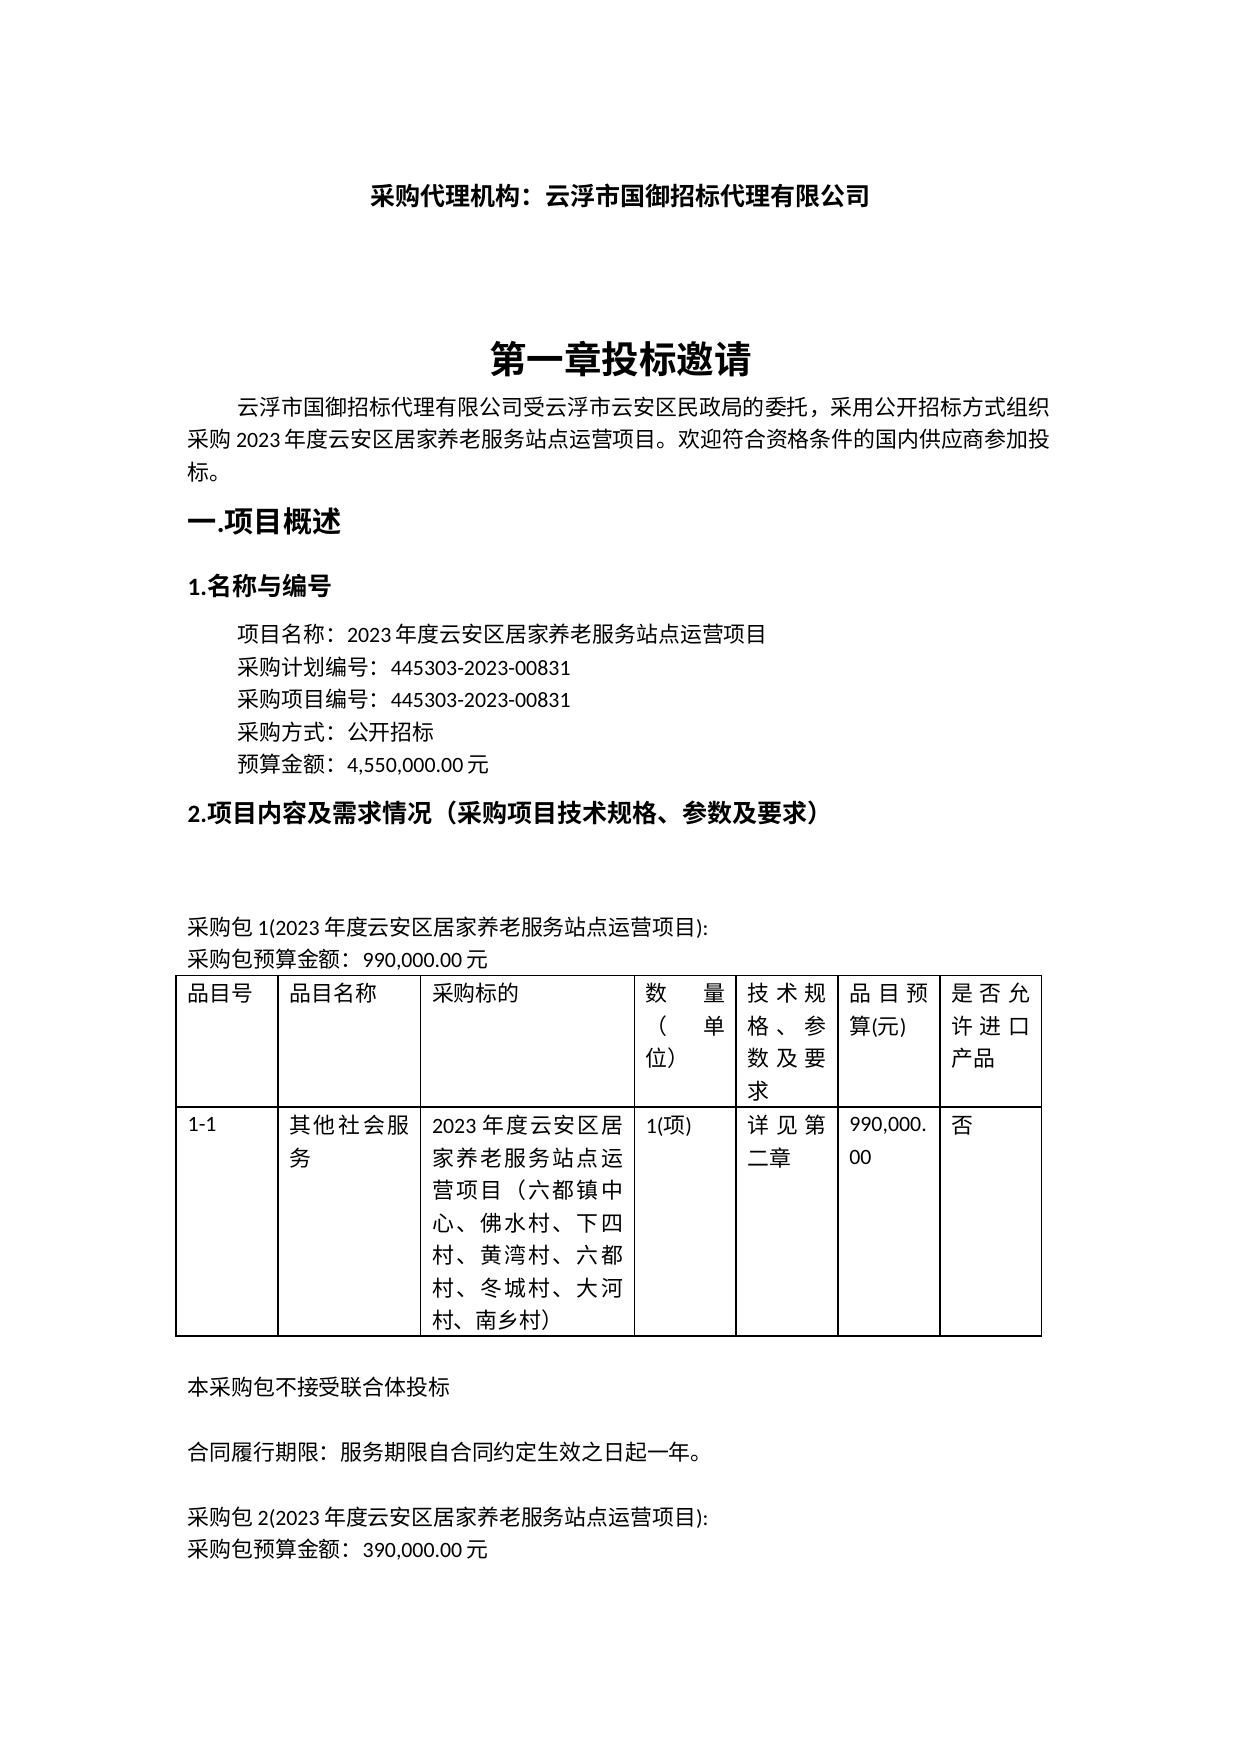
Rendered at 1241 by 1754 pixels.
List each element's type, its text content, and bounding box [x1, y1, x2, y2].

table_header 技术规格、参数及要求 [737, 976, 837, 1106]
table_cell 990,000.00 [839, 1108, 939, 1335]
text 采购包预算金额：990,000.00元 [187, 942, 1053, 974]
text 采购代理机构：云浮市国御招标代理有限公司 [187, 162, 1053, 227]
text 预算金额：4,550,000.00元 [187, 747, 1053, 779]
table_cell 其他社会服务 [279, 1108, 420, 1335]
table_cell 1-1 [177, 1108, 277, 1335]
table_header 品目预算(元) [839, 976, 939, 1106]
table_header 品目号 [177, 976, 277, 1106]
table_header 是否允许进口产品 [941, 976, 1041, 1106]
text 1.名称与编号 [187, 552, 1053, 617]
text 云浮市国御招标代理有限公司受云浮市云安区民政局的委托，采用公开招标方式组织采购2023年度云安区居家养老服务站点运营项目。欢迎符合资格条件的国内供应商参加投标。 [187, 389, 1053, 487]
table_cell 1(项) [635, 1108, 735, 1335]
table_cell 详见第二章 [737, 1108, 837, 1335]
text 本采购包不接受联合体投标 [187, 1369, 1053, 1402]
text 采购包2(2023年度云安区居家养老服务站点运营项目): [187, 1499, 1053, 1532]
table_cell 否 [941, 1108, 1041, 1335]
text 一.项目概述 [187, 487, 1053, 552]
table_cell 2023年度云安区居家养老服务站点运营项目（六都镇中心、佛水村、下四村、黄湾村、六都村、冬城村、大河村、南乡村） [421, 1108, 634, 1335]
table_header 数量（单位） [635, 976, 735, 1106]
text 采购方式：公开招标 [187, 714, 1053, 747]
text 2.项目内容及需求情况（采购项目技术规格、参数及要求） [187, 779, 1053, 844]
text 采购项目编号：445303-2023-00831 [187, 682, 1053, 714]
text 合同履行期限：服务期限自合同约定生效之日起一年。 [187, 1434, 1053, 1467]
text 采购包1(2023年度云安区居家养老服务站点运营项目): [187, 909, 1053, 942]
text 采购包预算金额：390,000.00元 [187, 1532, 1053, 1564]
text 采购计划编号：445303-2023-00831 [187, 649, 1053, 682]
table_header 品目名称 [279, 976, 420, 1106]
text 第一章投标邀请 [187, 324, 1053, 389]
text 项目名称：2023年度云安区居家养老服务站点运营项目 [187, 617, 1053, 649]
table_header 采购标的 [421, 976, 634, 1106]
